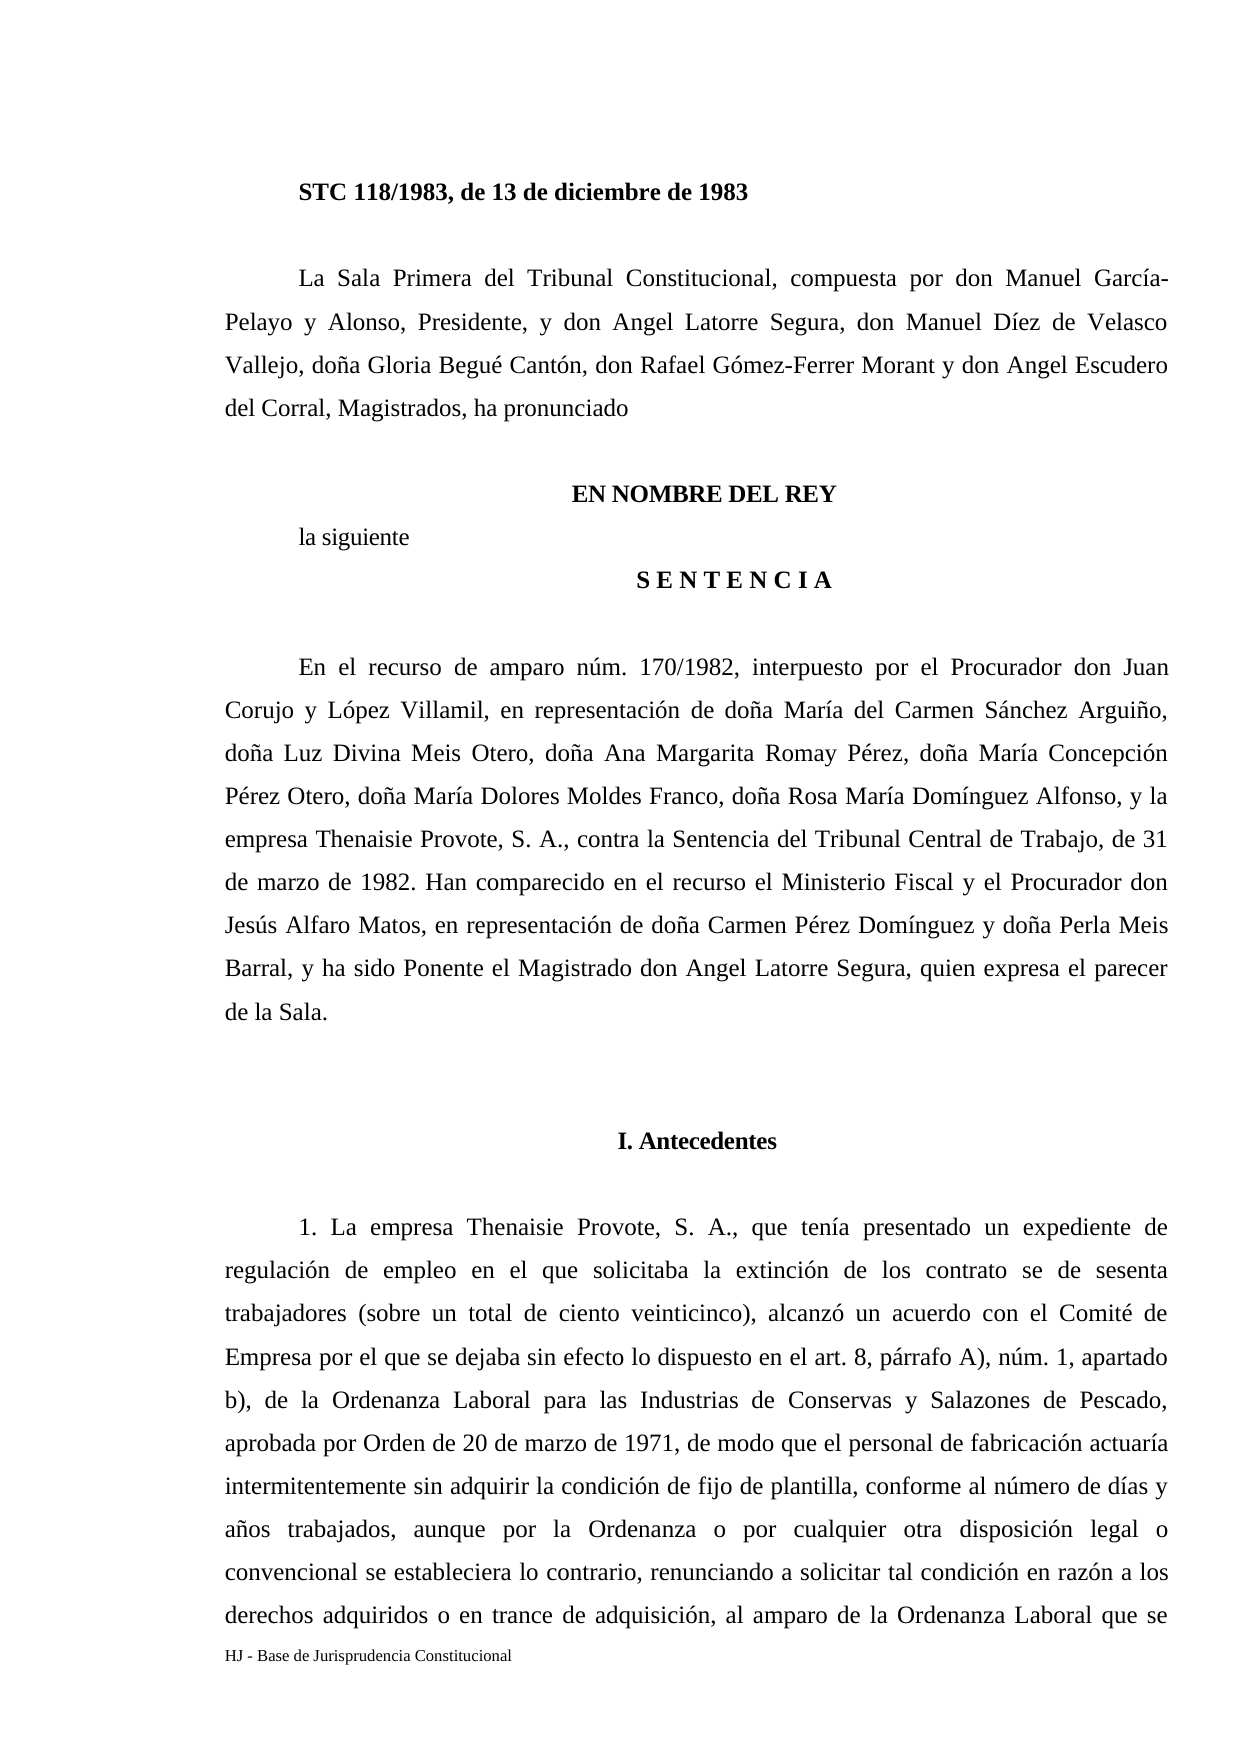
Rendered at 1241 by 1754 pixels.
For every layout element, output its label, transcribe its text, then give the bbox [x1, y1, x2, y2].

text S E N T E N C I A [224, 565, 1169, 594]
text En el recurso de amparo núm. 170/1982, interpuesto por el Procurador don Juan Corujo y López Villamil, en representación de doña María del Carmen Sánchez Arguiño, doña Luz Divina Meis Otero, doña Ana Margarita Romay Pérez, doña María Concepción Pérez Otero, doña María Dolores Moldes Franco, doña Rosa María Domínguez Alfonso, y la empresa Thenaisie Provote, S. A., contra la Sentencia del Tribunal Central de Trabajo, de 31 de marzo de 1982. Han comparecido en el recurso el Ministerio Fiscal y el Procurador don Jesús Alfaro Matos, en representación de doña Carmen Pérez Domínguez y doña Perla Meis Barral, y ha sido Ponente el Magistrado don Angel Latorre Segura, quien expresa el parecer de la Sala. [224, 652, 1169, 1025]
text I. Antecedentes [224, 1126, 1169, 1155]
text la siguiente [224, 522, 1110, 551]
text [224, 1212, 1169, 1629]
text STC 118/1983, de 13 de diciembre de 1983 [224, 177, 1169, 206]
text EN NOMBRE DEL REY [224, 479, 1110, 508]
text La Sala Primera del Tribunal Constitucional, compuesta por don Manuel García-Pelayo y Alonso, Presidente, y don Angel Latorre Segura, don Manuel Díez de Velasco Vallejo, doña Gloria Begué Cantón, don Rafael Gómez-Ferrer Morant y don Angel Escudero del Corral, Magistrados, ha pronunciado [224, 263, 1169, 422]
